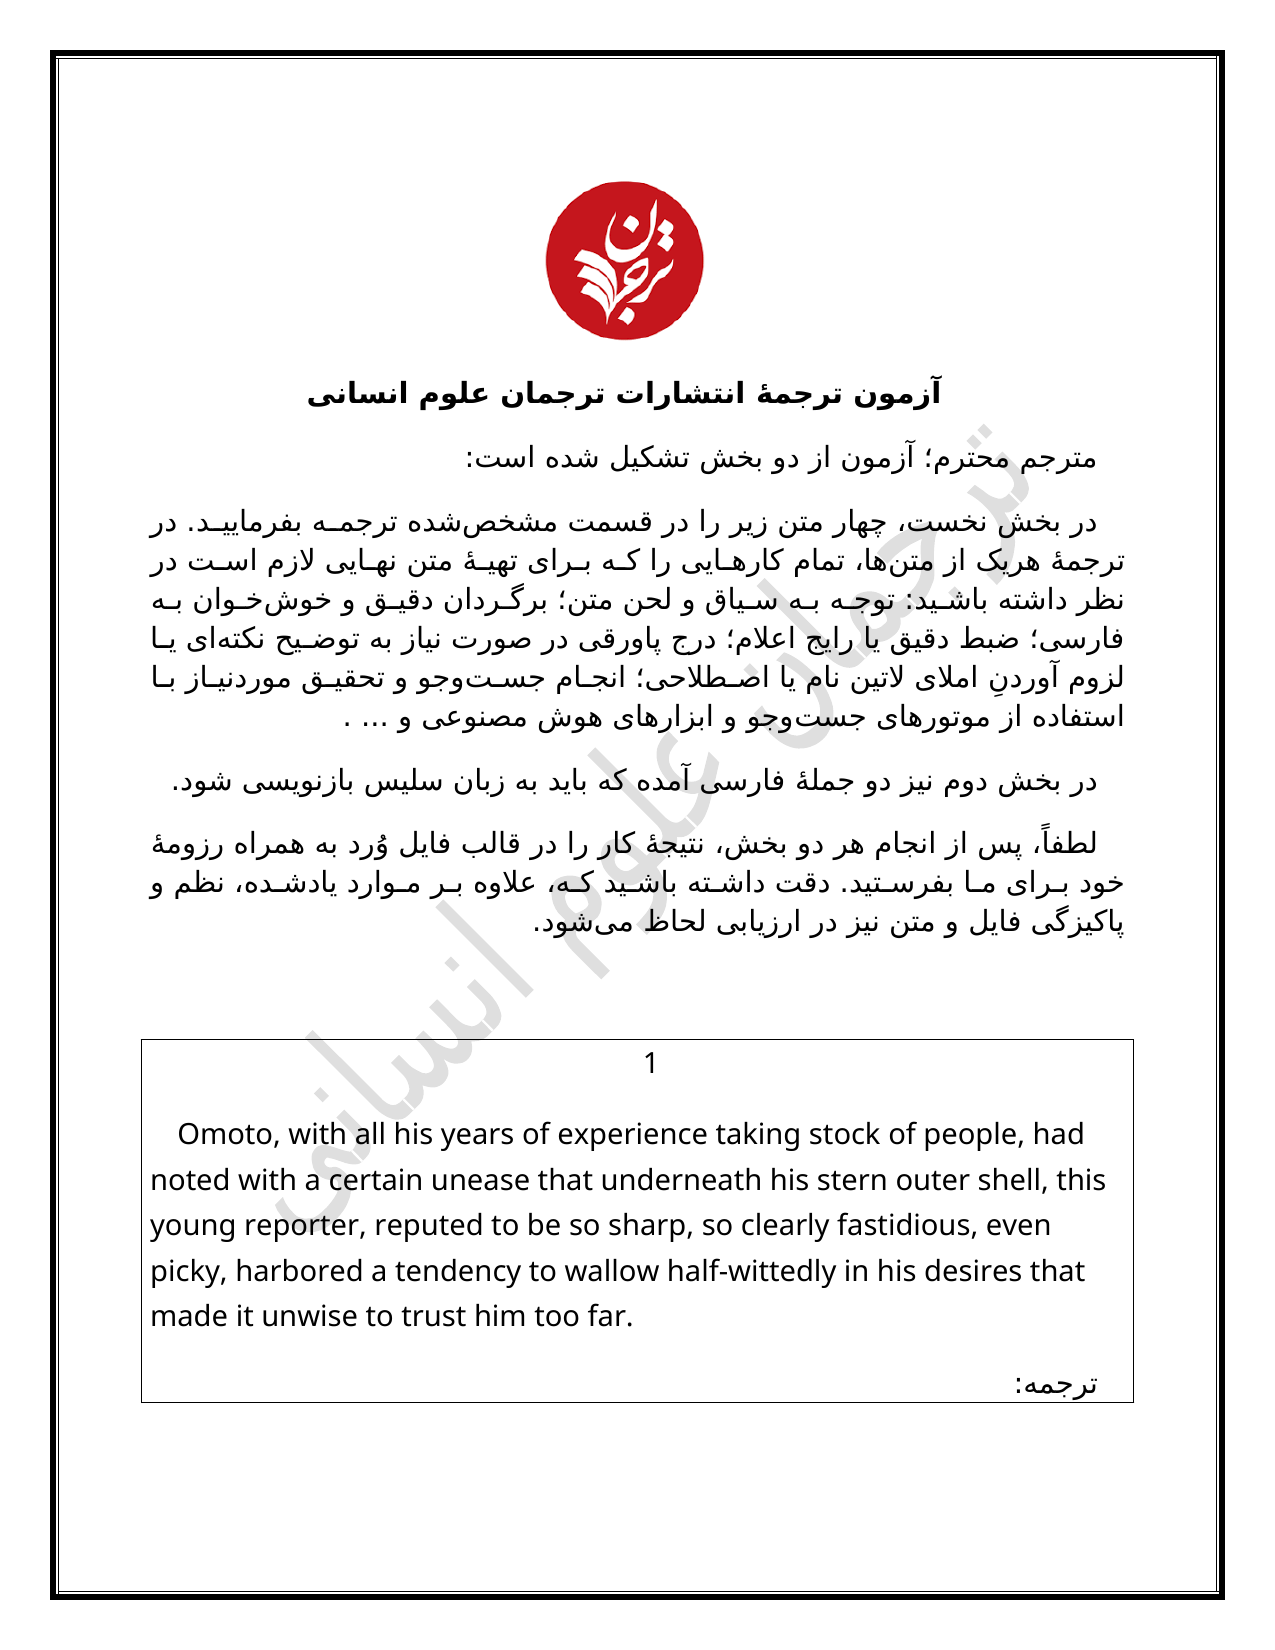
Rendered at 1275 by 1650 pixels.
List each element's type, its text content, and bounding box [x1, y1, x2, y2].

text لطفاً، پس از انجام هر دو بخش، نتیجۀ کار را در قالب فایل وُرد به همراه رزومۀ خود برای ما بفرستید. دقت داشته باشید که، علاوه بر موارد یادشده، نظم و پاکیزگی فایل و متن نیز در ارزیابی لحاظ می‌شود. [150, 827, 1125, 939]
text آزمون ترجمۀ انتشارات ترجمان علوم انسانی [150, 376, 1125, 410]
text 1 [142, 1040, 1133, 1082]
text ترجمه: [142, 1363, 1133, 1402]
text در بخش دوم نیز دو جملۀ فارسی آمده که باید به زبان سلیس بازنویسی شود. [150, 763, 1125, 797]
text در بخش نخست، چهار متن زیر را در قسمت مشخص‌شده ترجمه بفرمایید. در ترجمۀ هریک از متن‌ها، تمام کارهایی را که برای تهیۀ متن نهایی لازم است در نظر داشته باشید: توجه به سیاق و لحن متن؛ برگردان دقیق و خوش‌خوان به فارسی؛ ضبط دقیق یا رایج اعلام؛ درج پاورقی در صورت نیاز به توضیح نکته‌ای یا لزوم آوردنِ املای لاتین نام یا اصطلاحی؛ انجام جست‌وجو و تحقیق موردنیاز با استفاده از موتورهای جست‌وجو و ابزارهای هوش مصنوعی و ... . [150, 504, 1125, 733]
text Omoto, with all his years of experience taking stock of people, had noted with a certain unease that underneath his stern outer shell, this young reporter, reputed to be so sharp, so clearly fastidious, even picky, harbored a tendency to wallow half-wittedly in his desires that made it unwise to trust him too far. [142, 1110, 1133, 1335]
picture [533, 175, 715, 346]
text مترجم محترم؛ آزمون از دو بخش تشکیل شده است: [150, 440, 1125, 474]
